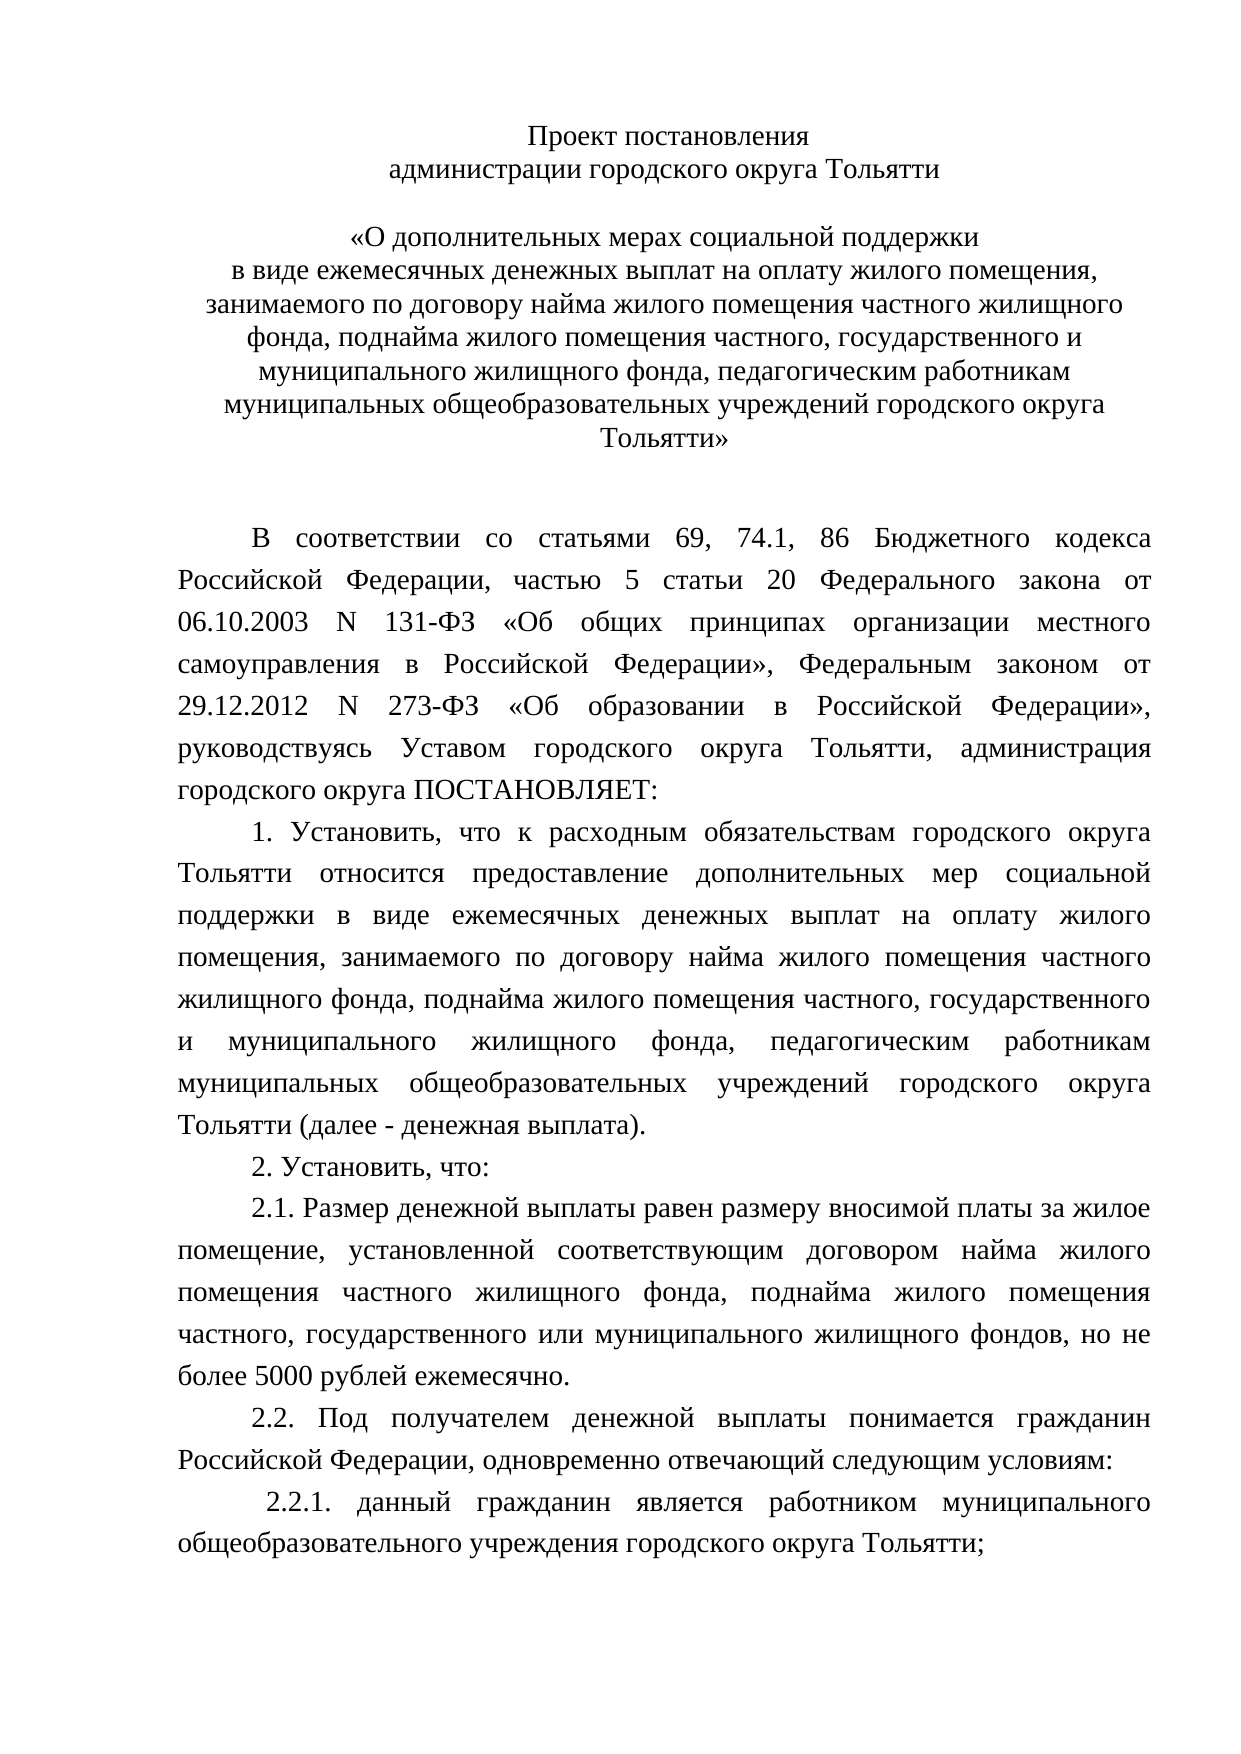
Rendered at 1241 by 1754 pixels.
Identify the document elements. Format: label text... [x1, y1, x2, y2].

text Проект постановления [177, 118, 1152, 152]
title в виде ежемесячных денежных выплат на оплату жилого помещения, занимаемого по договору найма жилого помещения частного жилищного фонда, поднайма жилого помещения частного, государственного и муниципального жилищного фонда, педагогическим работникам муниципальных общеобразовательных учреждений городского округа Тольятти» [177, 252, 1152, 453]
text 2.2. Под получателем денежной выплаты понимается гражданин Российской Федерации, одновременно отвечающий следующим условиям: [177, 1400, 1152, 1475]
text администрации городского округа Тольятти [177, 152, 1152, 185]
text 2.2.1. данный гражданин является работником муниципального общеобразовательного учреждения городского округа Тольятти; [177, 1484, 1152, 1559]
title 1. Установить, что к расходным обязательствам городского округа Тольятти относится предоставление дополнительных мер социальной поддержки в виде ежемесячных денежных выплат на оплату жилого помещения, занимаемого по договору найма жилого помещения частного жилищного фонда, поднайма жилого помещения частного, государственного и муниципального жилищного фонда, педагогическим работникам муниципальных общеобразовательных учреждений городского округа Тольятти (далее - денежная выплата). [177, 814, 1152, 1140]
text В соответствии со статьями 69, 74.1, 86 Бюджетного кодекса Российской Федерации, частью 5 статьи 20 Федерального закона от 06.10.2003 N 131-ФЗ «Об общих принципах организации местного самоуправления в Российской Федерации», Федеральным законом от 29.12.2012 N 273-ФЗ «Об образовании в Российской Федерации», руководствуясь Уставом городского округа Тольятти, администрация городского округа ПОСТАНОВЛЯЕТ: [177, 521, 1152, 805]
text 2.1. Размер денежной выплаты равен размеру вносимой платы за жилое помещение, установленной соответствующим договором найма жилого помещения частного жилищного фонда, поднайма жилого помещения частного, государственного или муниципального жилищного фондов, но не более 5000 рублей ежемесячно. [177, 1191, 1152, 1392]
title «О дополнительных мерах социальной поддержки [177, 219, 1152, 252]
text 2. Установить, что: [177, 1149, 1152, 1182]
